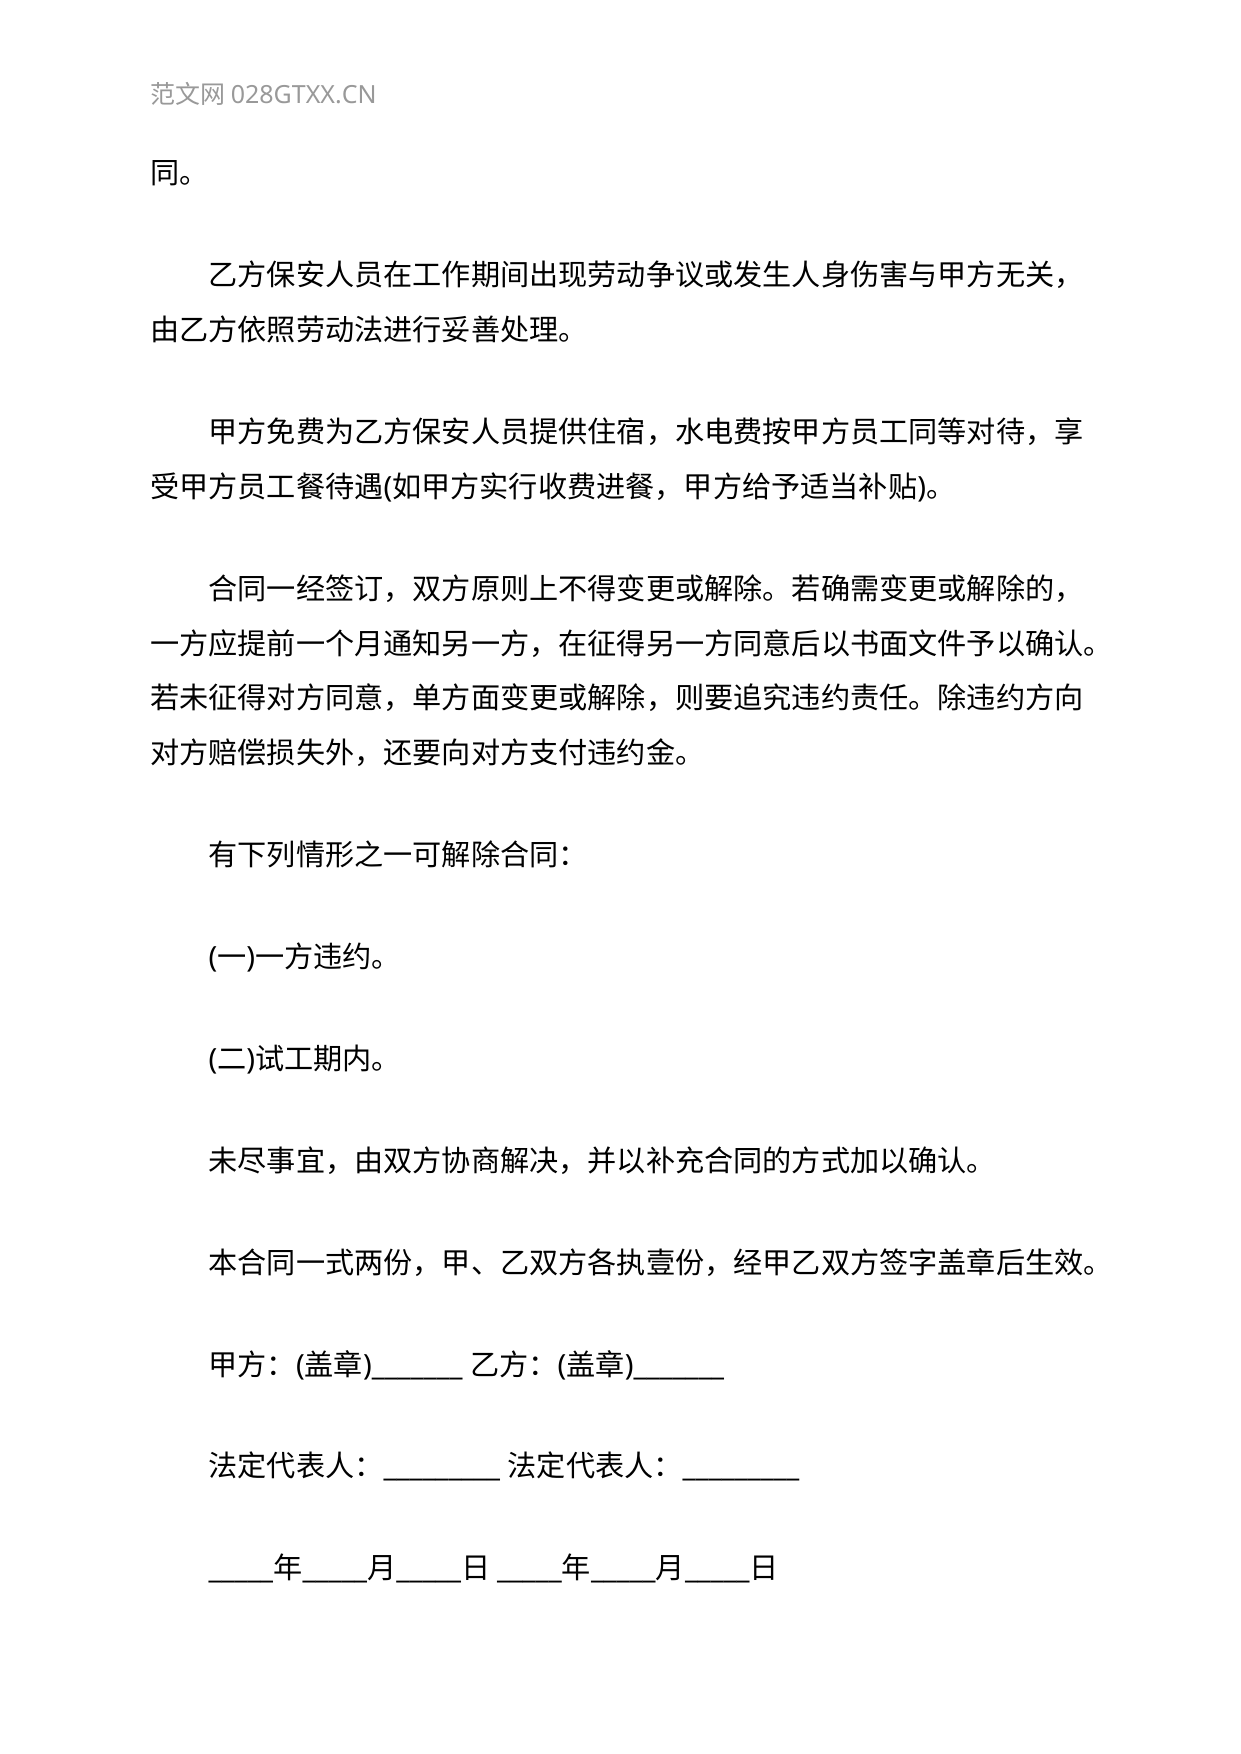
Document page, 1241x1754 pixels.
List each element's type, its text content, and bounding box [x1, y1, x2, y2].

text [150, 150, 1090, 192]
text 合同一经签订，双方原则上不得变更或解除。若确需变更或解除的，一方应提前一个月通知另一方，在征得另一方同意后以书面文件予以确认。若未征得对方同意，单方面变更或解除，则要追究违约责任。除违约方向对方赔偿损失外，还要向对方支付违约金。 [150, 565, 1090, 772]
text 甲方免费为乙方保安人员提供住宿，水电费按甲方员工同等对待，享受甲方员工餐待遇(如甲方实行收费进餐，甲方给予适当补贴)。 [150, 408, 1090, 506]
text 甲方：(盖章)_______ 乙方：(盖章)_______ [150, 1341, 1090, 1383]
text 本合同一式两份，甲、乙双方各执壹份，经甲乙双方签字盖章后生效。 [150, 1239, 1090, 1282]
text (二)试工期内。 [150, 1036, 1090, 1078]
text 乙方保安人员在工作期间出现劳动争议或发生人身伤害与甲方无关，由乙方依照劳动法进行妥善处理。 [150, 252, 1090, 349]
text 有下列情形之一可解除合同： [150, 832, 1090, 874]
text 未尽事宜，由双方协商解决，并以补充合同的方式加以确认。 [150, 1137, 1090, 1180]
text (一)一方违约。 [150, 933, 1090, 976]
text _____年_____月_____日 _____年_____月_____日 [150, 1545, 1090, 1587]
text 法定代表人：_________ 法定代表人：_________ [150, 1443, 1090, 1485]
